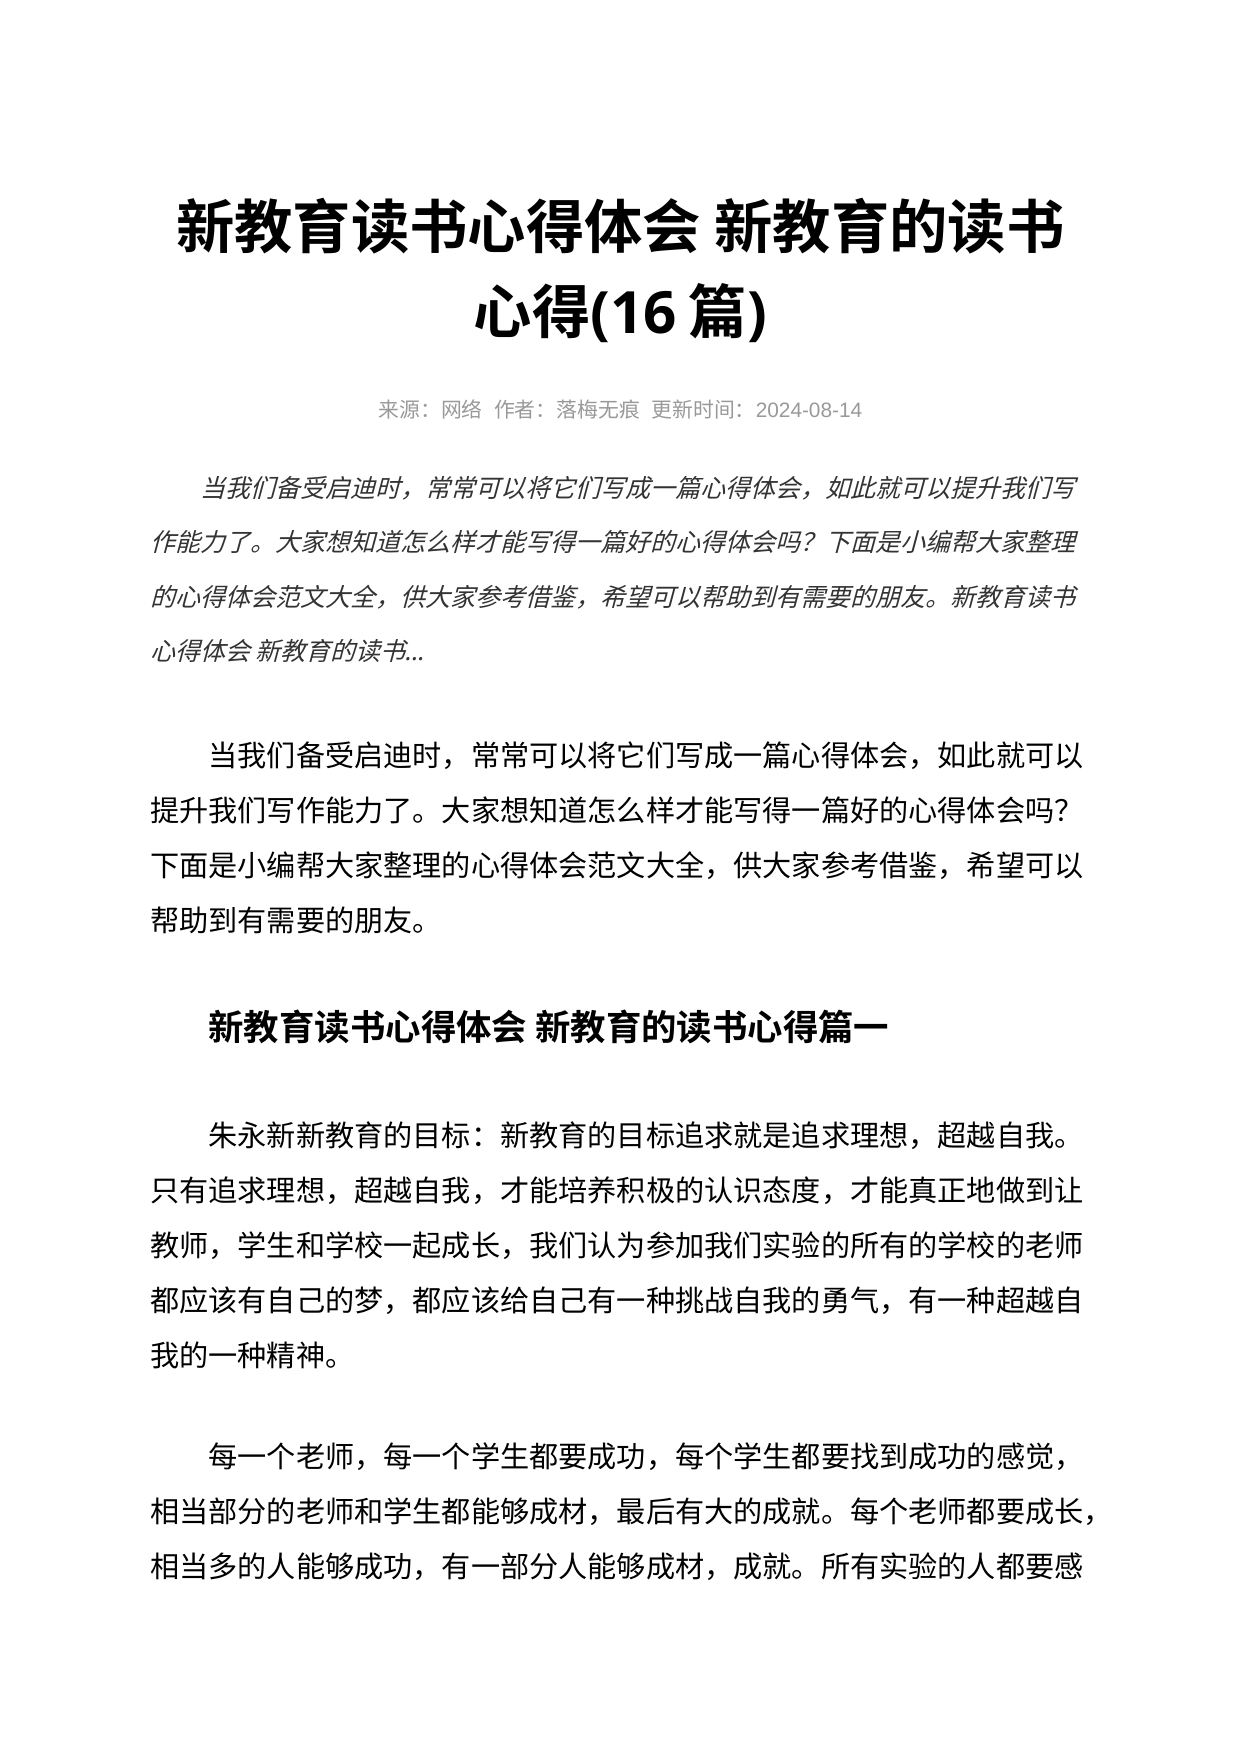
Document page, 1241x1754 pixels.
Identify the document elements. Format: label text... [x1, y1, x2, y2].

subtitle 新教育读书心得体会 新教育的读书心得(16篇) [150, 181, 1090, 351]
text 当我们备受启迪时，常常可以将它们写成一篇心得体会，如此就可以提升我们写作能力了。大家想知道怎么样才能写得一篇好的心得体会吗？下面是小编帮大家整理的心得体会范文大全，供大家参考借鉴，希望可以帮助到有需要的朋友。 [150, 733, 1090, 939]
text 朱永新新教育的目标：新教育的目标追求就是追求理想，超越自我。只有追求理想，超越自我，才能培养积极的认识态度，才能真正地做到让教师，学生和学校一起成长，我们认为参加我们实验的所有的学校的老师都应该有自己的梦，都应该给自己有一种挑战自我的勇气，有一种超越自我的一种精神。 [150, 1112, 1090, 1374]
text 当我们备受启迪时，常常可以将它们写成一篇心得体会，如此就可以提升我们写作能力了。大家想知道怎么样才能写得一篇好的心得体会吗？下面是小编帮大家整理的心得体会范文大全，供大家参考借鉴，希望可以帮助到有需要的朋友。新教育读书心得体会 新教育的读书... [150, 468, 1090, 668]
text 来源：网络 作者：落梅无痕 更新时间：2024-08-14 [150, 397, 1090, 421]
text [150, 1434, 1090, 1586]
text 新教育读书心得体会 新教育的读书心得篇一 [150, 999, 1090, 1050]
